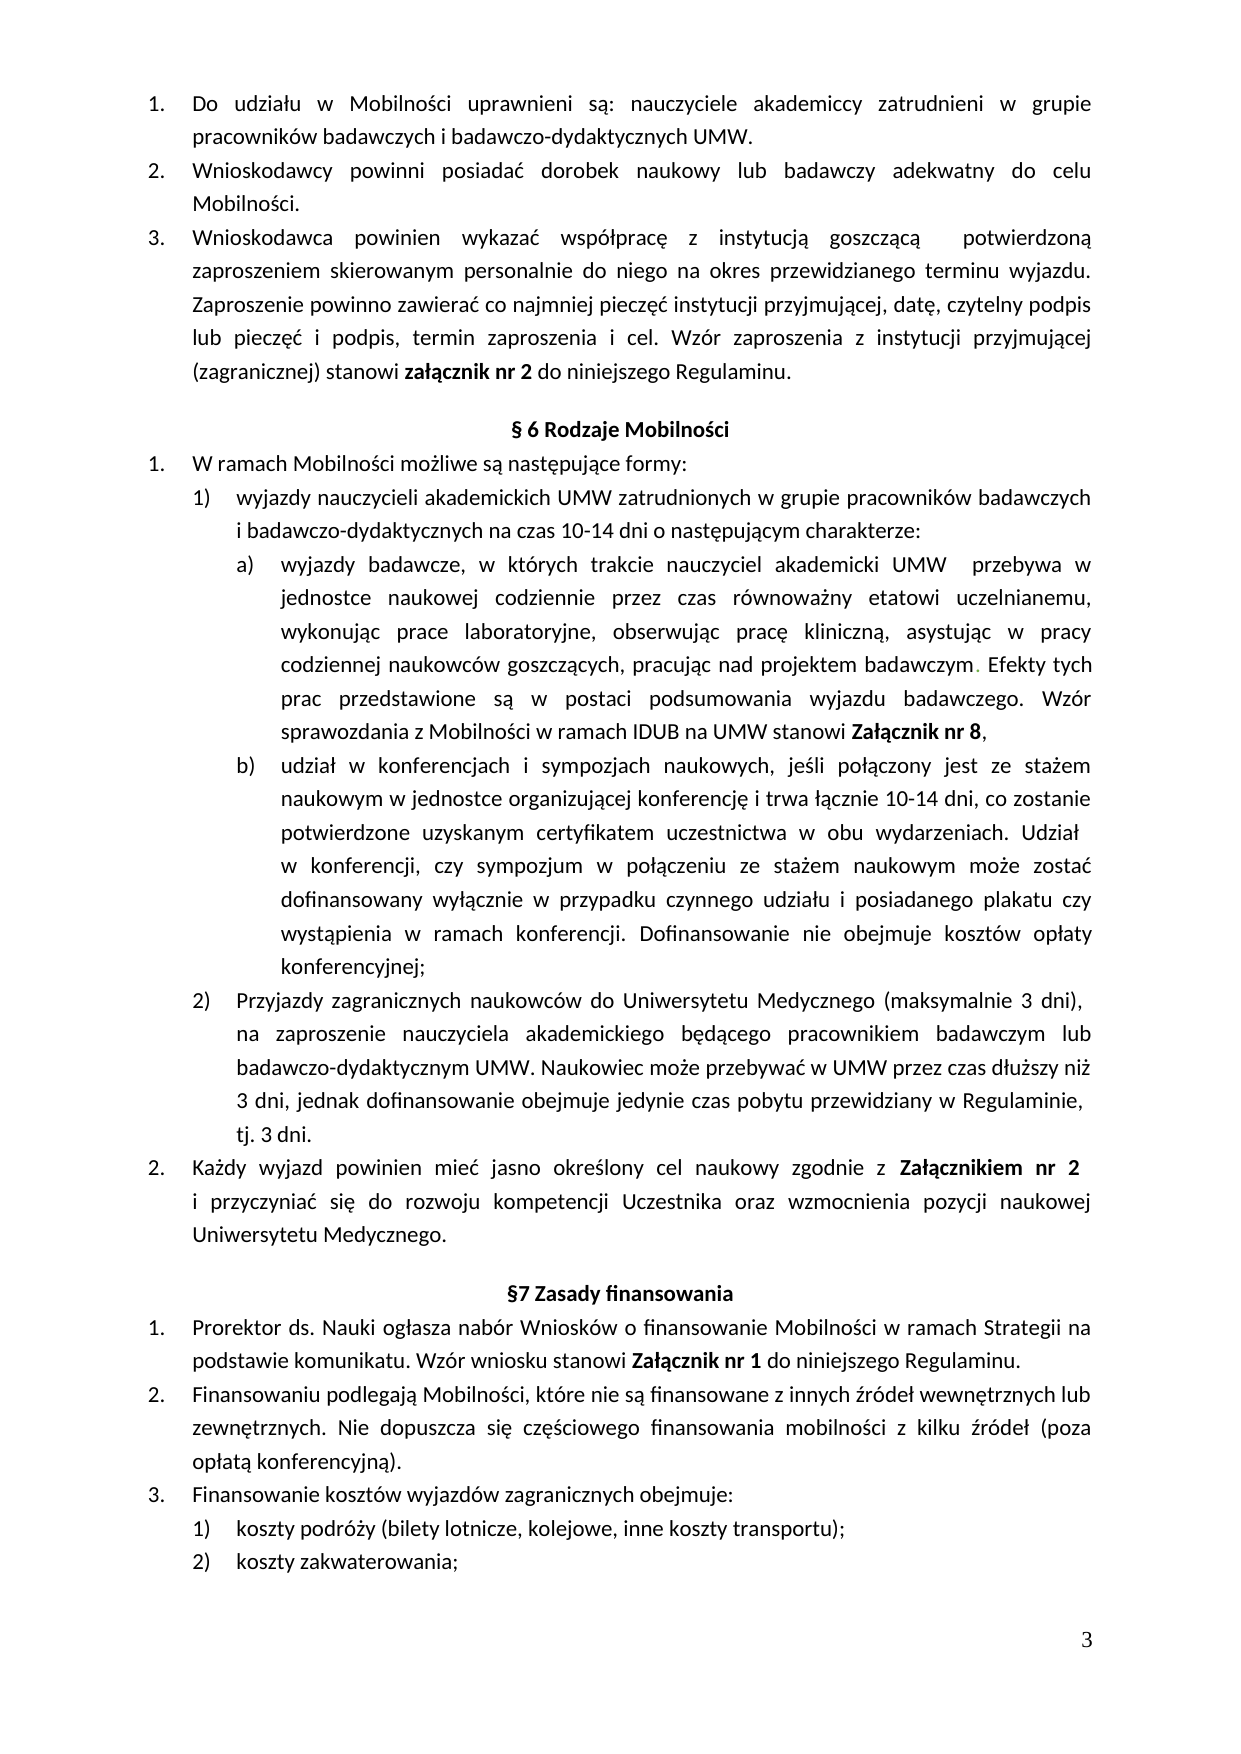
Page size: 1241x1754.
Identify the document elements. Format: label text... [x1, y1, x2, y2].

list koszty zakwaterowania; [192, 1547, 1093, 1575]
list Wnioskodawcy powinni posiadać dorobek naukowy lub badawczy adekwatny do celu Mobilności. [148, 156, 1093, 217]
list Finansowaniu podlegają Mobilności, które nie są finansowane z innych źródeł wewnętrznych lub zewnętrznych. Nie dopuszcza się częściowego finansowania mobilności z kilku źródeł (poza opłatą konferencyjną). [148, 1380, 1093, 1475]
list wyjazdy badawcze, w których trakcie nauczyciel akademicki UMW przebywa w jednostce naukowej codziennie przez czas równoważny etatowi uczelnianemu, wykonując prace laboratoryjne, obserwując pracę kliniczną, asystując w pracy codziennej naukowców goszczących, pracując nad projektem badawczym. Efekty tych prac przedstawione są w postaci podsumowania wyjazdu badawczego. Wzór sprawozdania z Mobilności w ramach IDUB na UMW stanowi Załącznik nr 8, [236, 550, 1093, 745]
text §7 Zasady finansowania [148, 1279, 1093, 1307]
list Do udziału w Mobilności uprawnieni są: nauczyciele akademiccy zatrudnieni w grupie pracowników badawczych i badawczo-dydaktycznych UMW. [148, 89, 1093, 150]
list Każdy wyjazd powinien mieć jasno określony cel naukowy zgodnie z Załącznikiem nr 2 i przyczyniać się do rozwoju kompetencji Uczestnika oraz wzmocnienia pozycji naukowej Uniwersytetu Medycznego. [148, 1153, 1093, 1248]
list wyjazdy nauczycieli akademickich UMW zatrudnionych w grupie pracowników badawczych i badawczo-dydaktycznych na czas 10-14 dni o następującym charakterze: [192, 483, 1093, 544]
list Przyjazdy zagranicznych naukowców do Uniwersytetu Medycznego (maksymalnie 3 dni), na zaproszenie nauczyciela akademickiego będącego pracownikiem badawczym lub badawczo-dydaktycznym UMW. Naukowiec może przebywać w UMW przez czas dłuższy niż 3 dni, jednak dofinansowanie obejmuje jedynie czas pobytu przewidziany w Regulaminie, tj. 3 dni. [192, 986, 1093, 1148]
list Prorektor ds. Nauki ogłasza nabór Wniosków o finansowanie Mobilności w ramach Strategii na podstawie komunikatu. Wzór wniosku stanowi Załącznik nr 1 do niniejszego Regulaminu. [148, 1313, 1093, 1374]
list Wnioskodawca powinien wykazać współpracę z instytucją goszczącą potwierdzoną zaproszeniem skierowanym personalnie do niego na okres przewidzianego terminu wyjazdu. Zaproszenie powinno zawierać co najmniej pieczęć instytucji przyjmującej, datę, czytelny podpis lub pieczęć i podpis, termin zaproszenia i cel. Wzór zaproszenia z instytucji przyjmującej (zagranicznej) stanowi załącznik nr 2 do niniejszego Regulaminu. [148, 223, 1093, 385]
list W ramach Mobilności możliwe są następujące formy: [148, 449, 1093, 477]
text § 6 Rodzaje Mobilności [148, 416, 1093, 443]
list udział w konferencjach i sympozjach naukowych, jeśli połączony jest ze stażem naukowym w jednostce organizującej konferencję i trwa łącznie 10-14 dni, co zostanie potwierdzone uzyskanym certyfikatem uczestnictwa w obu wydarzeniach. Udział w konferencji, czy sympozjum w połączeniu ze stażem naukowym może zostać dofinansowany wyłącznie w przypadku czynnego udziału i posiadanego plakatu czy wystąpienia w ramach konferencji. Dofinansowanie nie obejmuje kosztów opłaty konferencyjnej; [236, 751, 1093, 980]
list koszty podróży (bilety lotnicze, kolejowe, inne koszty transportu); [192, 1514, 1093, 1542]
list Finansowanie kosztów wyjazdów zagranicznych obejmuje: [148, 1480, 1093, 1508]
